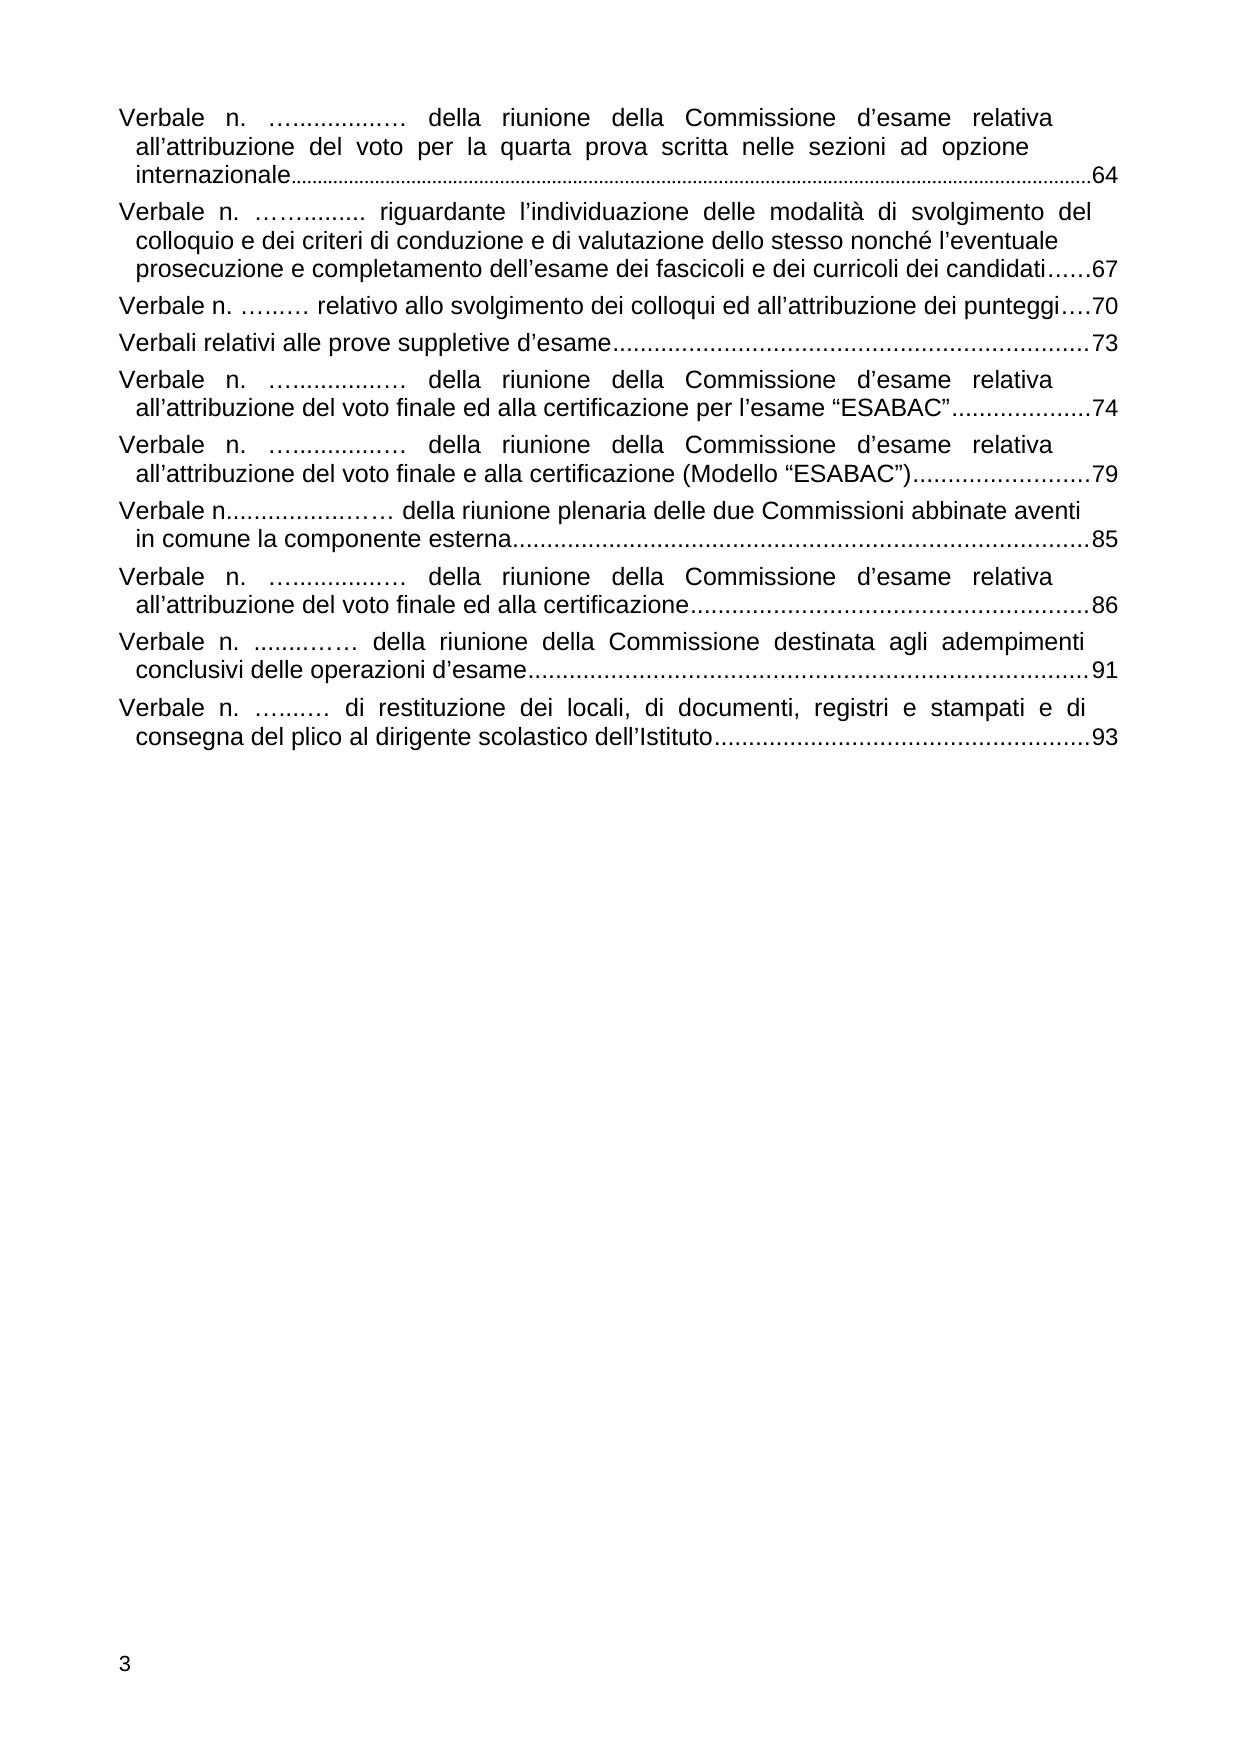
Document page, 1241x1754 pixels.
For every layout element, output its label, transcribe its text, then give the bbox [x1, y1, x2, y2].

text Verbale n. ........…… della riunione della Commissione destinata agli adempimenti [119, 627, 1121, 656]
text colloquio e dei criteri di conduzione e di valutazione dello stesso nonché l’eventuale [135, 226, 1121, 255]
text all’attribuzione del voto finale e alla certificazione (Modello “ESABAC”) 79 [135, 459, 1121, 488]
text Verbale n. ….............… della riunione della Commissione d’esame relativa [119, 365, 1121, 394]
text in comune la componente esterna 85 [135, 525, 1121, 553]
text Verbali relativi alle prove suppletive d’esame 73 [119, 328, 1121, 357]
text all’attribuzione del voto finale ed alla certificazione per l’esame “ESABAC” 74 [135, 394, 1121, 422]
text all’attribuzione del voto finale ed alla certificazione 86 [135, 591, 1121, 619]
text Verbale n. ……......... riguardante l’individuazione delle modalità di svolgimento del [119, 197, 1121, 226]
text Verbale n. …...… relativo allo svolgimento dei colloqui ed all’attribuzione dei punteggi 70 [119, 292, 1121, 320]
text Verbale n. ….............… della riunione della Commissione d’esame relativa [119, 562, 1121, 590]
text consegna del plico al dirigente scolastico dell’Istituto 93 [135, 722, 1121, 750]
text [119, 103, 1121, 132]
text Verbale n. …....… di restituzione dei locali, di documenti, registri e stampati e di [119, 693, 1121, 721]
text Verbale n. ….............… della riunione della Commissione d’esame relativa [119, 430, 1121, 459]
text conclusivi delle operazioni d’esame 91 [135, 656, 1121, 684]
text prosecuzione e completamento dell’esame dei fascicoli e dei curricoli dei candidati 67 [135, 255, 1121, 283]
text 3 [119, 1651, 1121, 1676]
text internazionale 64 [135, 161, 1121, 189]
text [135, 132, 1121, 160]
text Verbale n. ..…… della riunione plenaria delle due Commissioni abbinate aventi [119, 496, 1121, 525]
